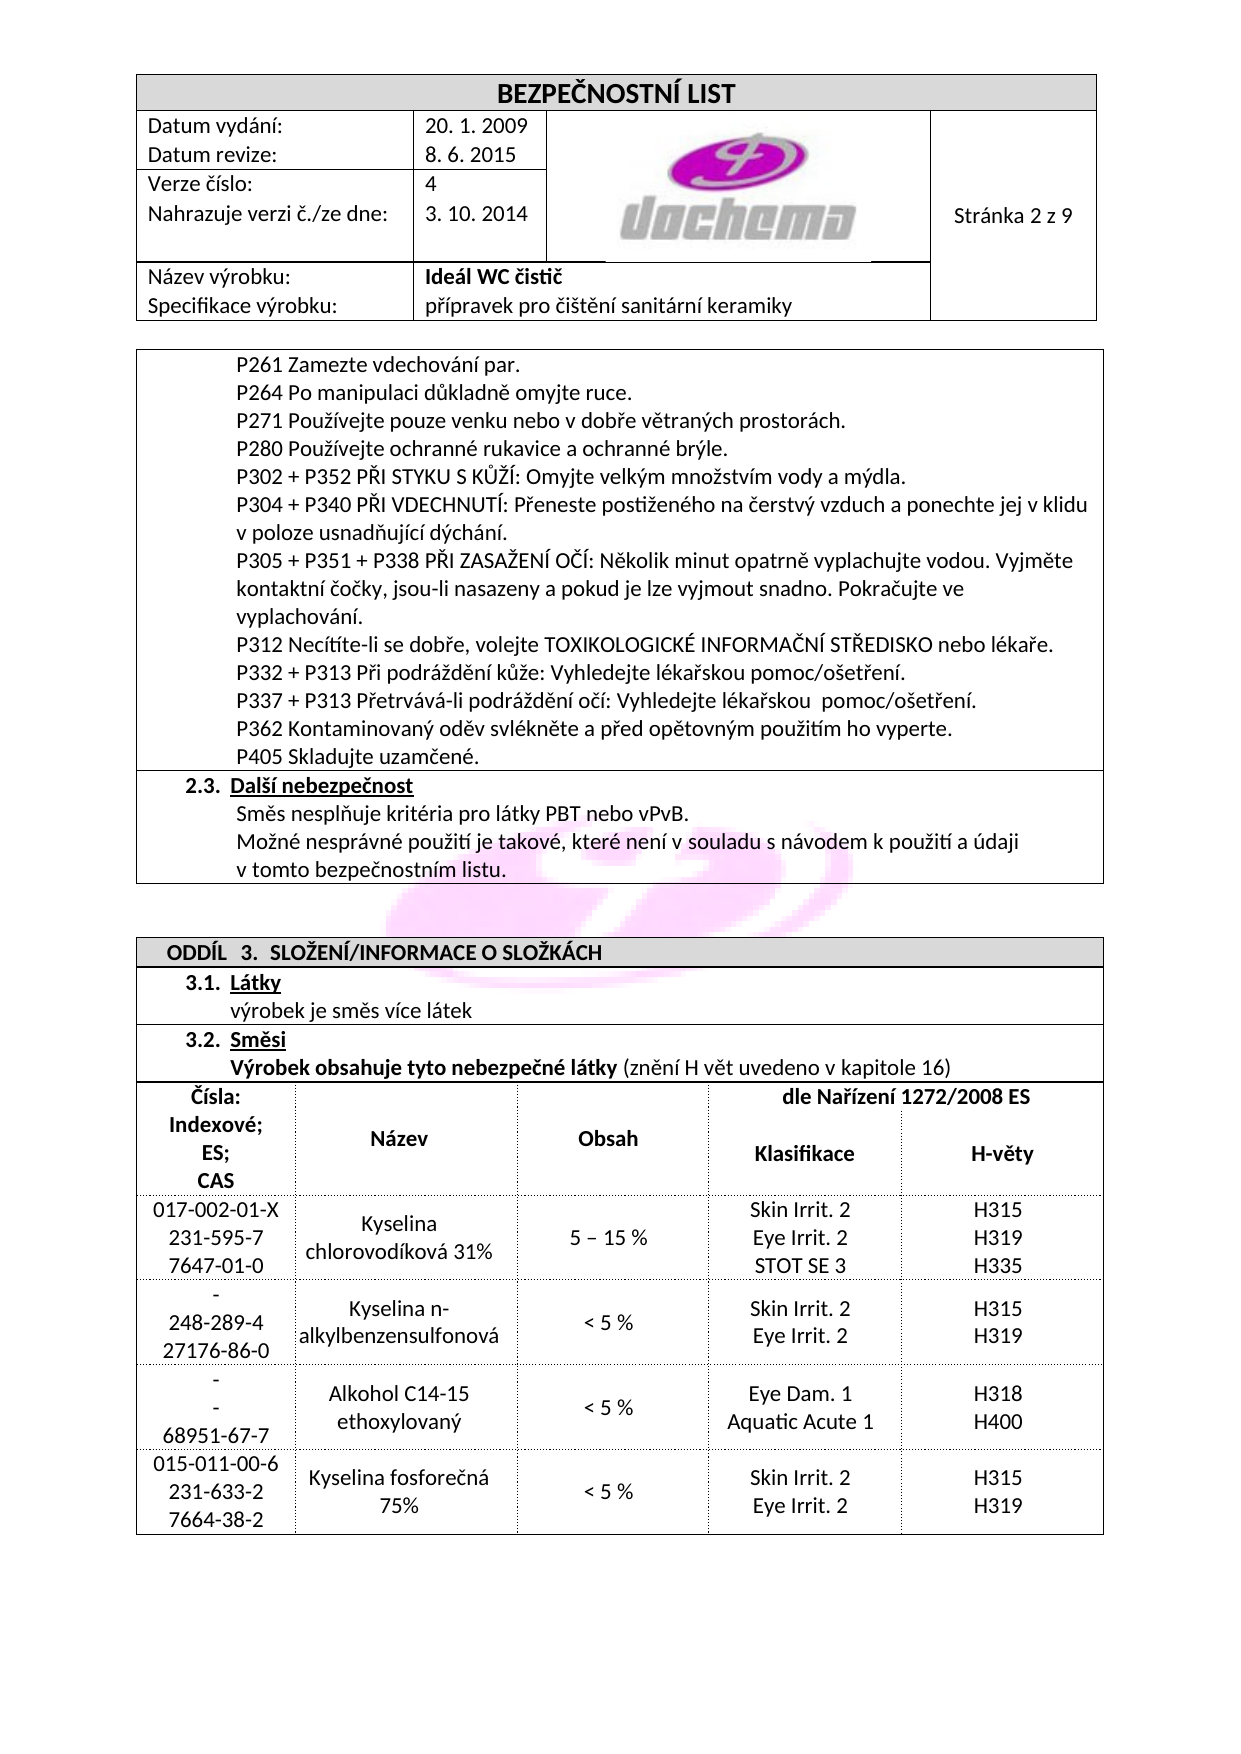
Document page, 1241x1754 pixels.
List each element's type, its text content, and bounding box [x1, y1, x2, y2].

table_cell Kyselina fosforečná 75% [295, 1449, 517, 1533]
table_cell Další nebezpečnost Směs nesplňuje kritéria pro látky PBT nebo vPvB. Možné nesprávné použití je takové, které není v souladu s návodem k použití a údaji v tomto bezpečnostním listu. [137, 771, 1103, 883]
table_cell Název [295, 1083, 517, 1194]
table_cell Skin Irrit. 2 Eye Irrit. 2 [709, 1279, 901, 1364]
table_cell Skin Irrit. 2 Eye Irrit. 2 STOT SE 3 [709, 1195, 901, 1279]
table_cell 5 ‒ 15 % [517, 1195, 709, 1279]
table_cell < 5 % [517, 1449, 709, 1533]
table_cell Směsi Výrobek obsahuje tyto nebezpečné látky (znění H vět uvedeno v kapitole 16) [137, 1025, 1103, 1081]
table_header SLOŽENÍ/INFORMACE O SLOŽKÁCH [238, 938, 1103, 966]
table_cell Kyselina n-alkylbenzensulfonová [295, 1279, 517, 1364]
table_cell Klasifikace [709, 1111, 901, 1194]
table_cell H315 H319 H335 [901, 1195, 1103, 1279]
picture [605, 111, 872, 262]
table_cell Obsah [517, 1083, 709, 1194]
table_header Látky výrobek je směs více látek [137, 968, 1103, 1024]
table_cell Kyselina chlorovodíková 31% [295, 1195, 517, 1279]
table_cell H318 H400 [901, 1364, 1103, 1449]
table_cell < 5 % [517, 1364, 709, 1449]
table_cell dle Nařízení 1272/2008 ES [709, 1083, 1103, 1111]
table_cell H-věty [901, 1111, 1103, 1194]
table_cell Čísla: Indexové; ES; CAS [137, 1083, 295, 1194]
table_cell H315 H319 [901, 1279, 1103, 1364]
table_header ODDÍL [137, 938, 238, 966]
table_cell < 5 % [517, 1279, 709, 1364]
table_cell 017-002-01-X 231-595-7 7647-01-0 [137, 1195, 295, 1279]
table_cell - 248-289-4 27176-86-0 [137, 1279, 295, 1364]
table_cell 015-011-00-6 231-633-2 7664-38-2 [137, 1449, 295, 1533]
table_cell Skin Irrit. 2 Eye Irrit. 2 [709, 1449, 901, 1533]
table_cell H315 H319 [901, 1449, 1103, 1533]
table_cell - - 68951-67-7 [137, 1364, 295, 1449]
table_cell Eye Dam. 1 Aquatic Acute 1 [709, 1364, 901, 1449]
table_cell Alkohol C14-15 ethoxylovaný [295, 1364, 517, 1449]
